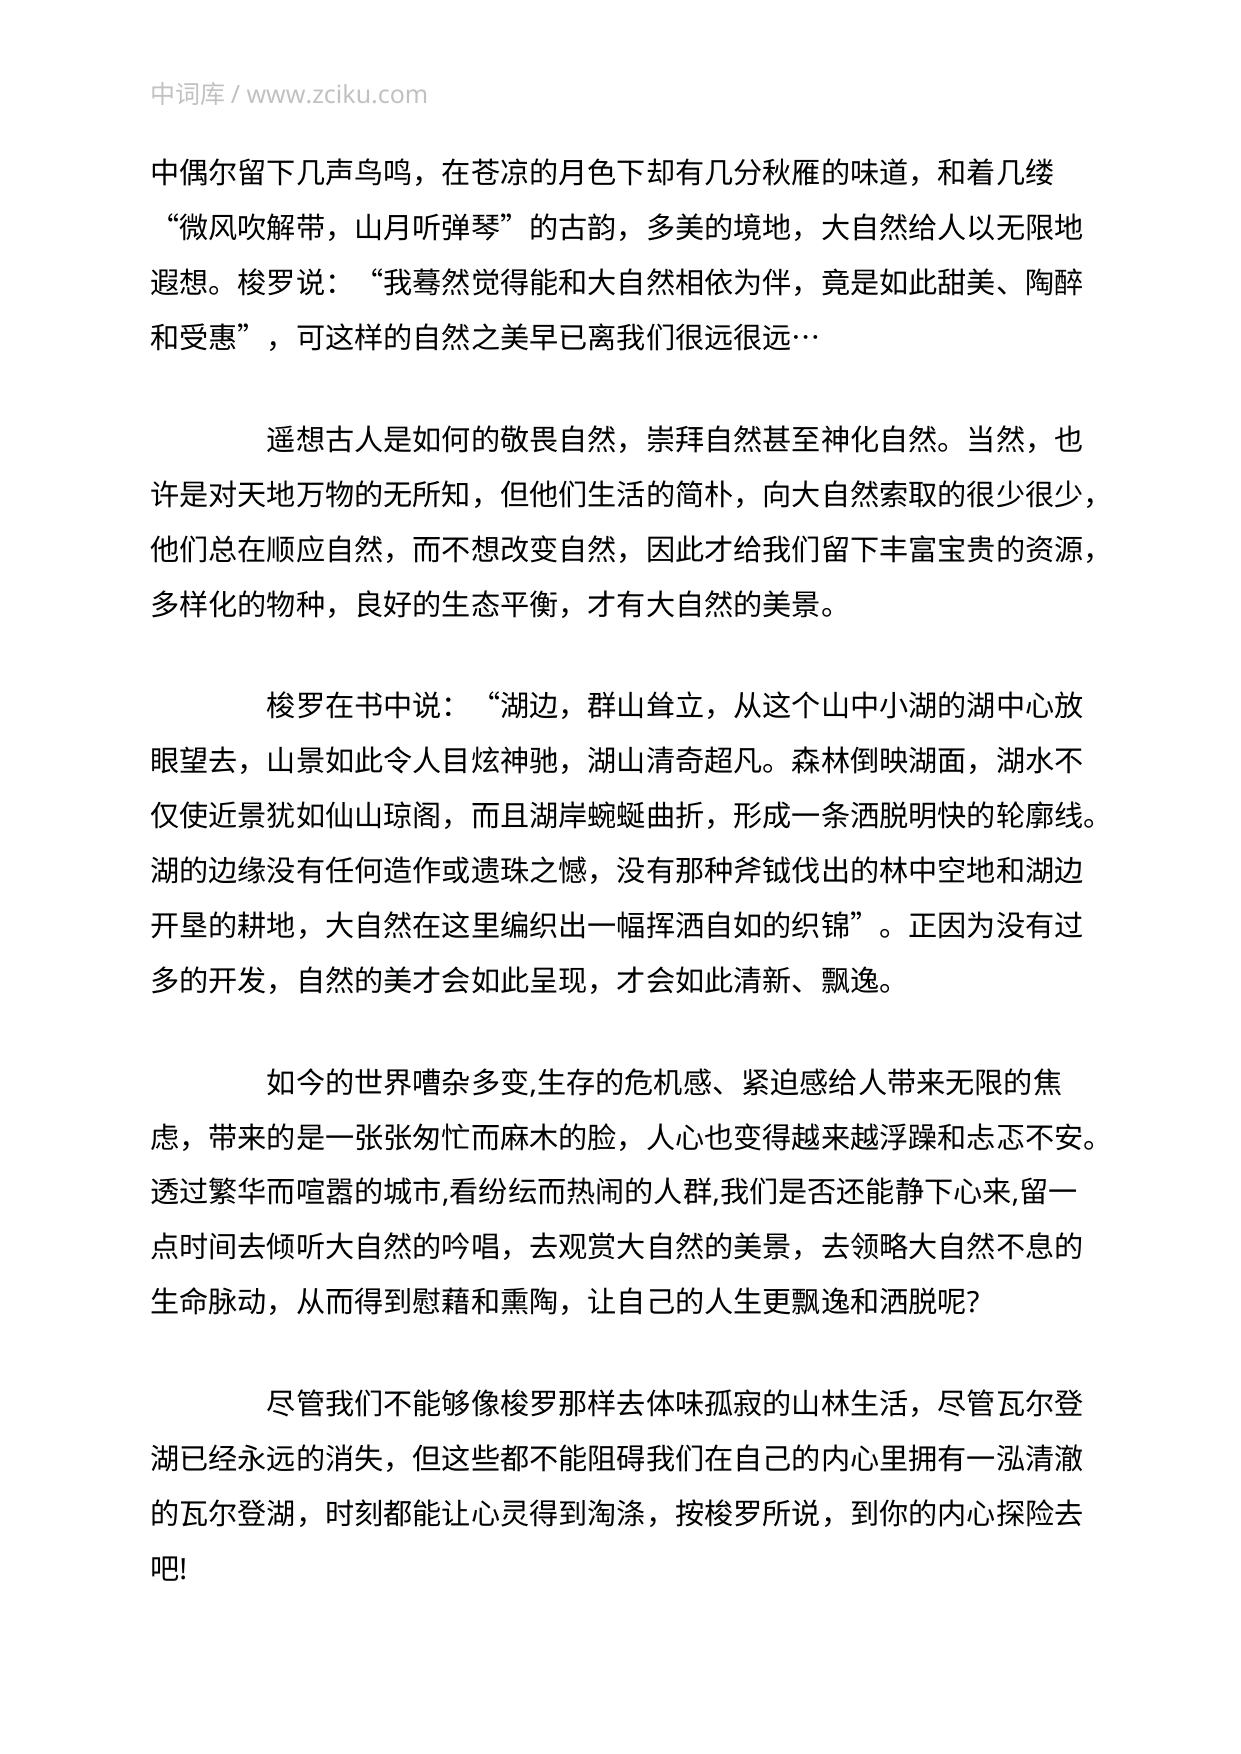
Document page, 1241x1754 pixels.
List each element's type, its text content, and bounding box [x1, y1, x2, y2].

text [150, 150, 1090, 357]
text 梭罗在书中说：“湖边，群山耸立，从这个山中小湖的湖中心放眼望去，山景如此令人目炫神驰，湖山清奇超凡。森林倒映湖面，湖水不仅使近景犹如仙山琼阁，而且湖岸蜿蜒曲折，形成一条洒脱明快的轮廓线。湖的边缘没有任何造作或遗珠之憾，没有那种斧钺伐出的林中空地和湖边开垦的耕地，大自然在这里编织出一幅挥洒自如的织锦”。正因为没有过多的开发，自然的美才会如此呈现，才会如此清新、飘逸。 [150, 683, 1090, 1000]
text 如今的世界嘈杂多变,生存的危机感、紧迫感给人带来无限的焦虑，带来的是一张张匆忙而麻木的脸，人心也变得越来越浮躁和忐忑不安。透过繁华而喧嚣的城市,看纷纭而热闹的人群,我们是否还能静下心来,留一点时间去倾听大自然的吟唱，去观赏大自然的美景，去领略大自然不息的生命脉动，从而得到慰藉和熏陶，让自己的人生更飘逸和洒脱呢? [150, 1059, 1090, 1321]
text 尽管我们不能够像梭罗那样去体味孤寂的山林生活，尽管瓦尔登湖已经永远的消失，但这些都不能阻碍我们在自己的内心里拥有一泓清澈的瓦尔登湖，时刻都能让心灵得到淘涤，按梭罗所说，到你的内心探险去吧! [150, 1381, 1090, 1588]
text 遥想古人是如何的敬畏自然，崇拜自然甚至神化自然。当然，也许是对天地万物的无所知，但他们生活的简朴，向大自然索取的很少很少，他们总在顺应自然，而不想改变自然，因此才给我们留下丰富宝贵的资源，多样化的物种，良好的生态平衡，才有大自然的美景。 [150, 416, 1090, 623]
